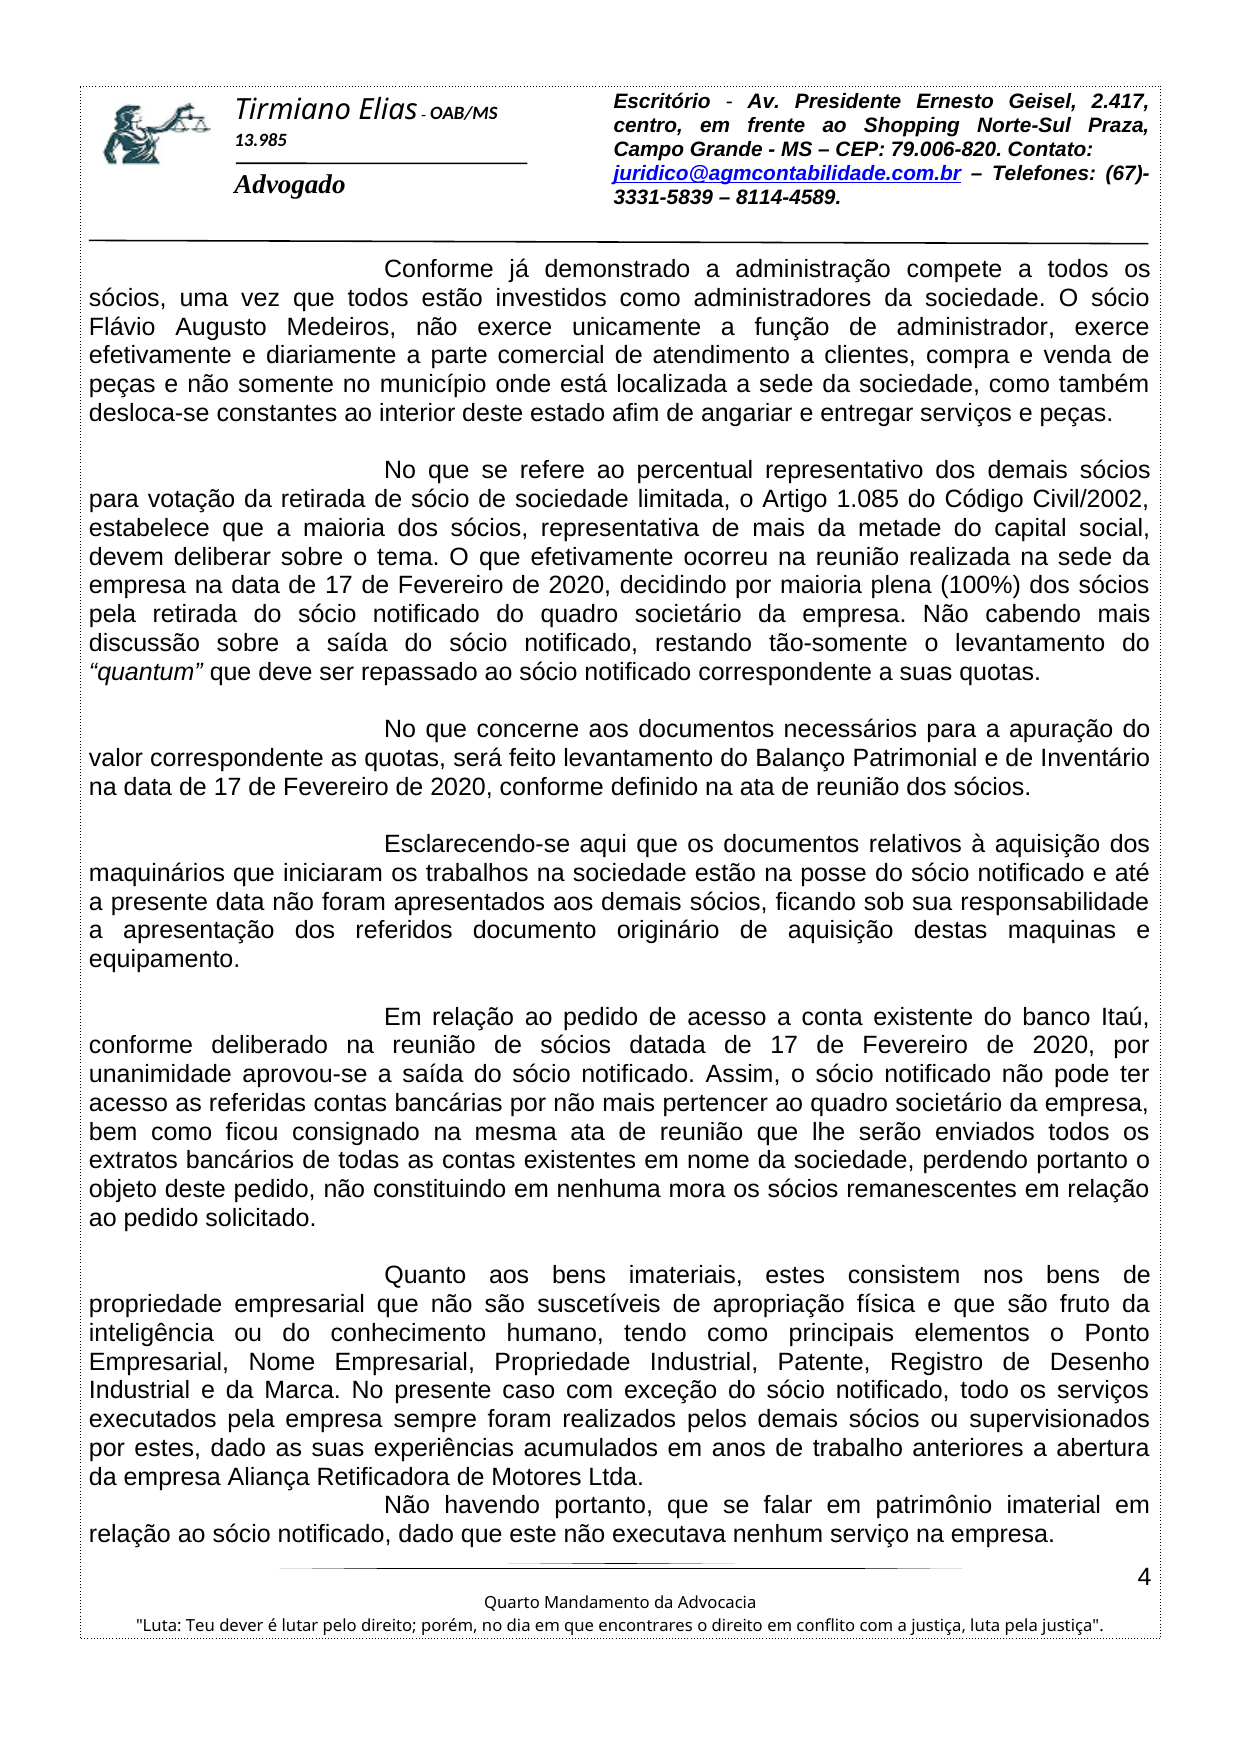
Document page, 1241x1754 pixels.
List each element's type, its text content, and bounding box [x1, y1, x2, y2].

text Não havendo portanto, que se falar em patrimônio imaterial em relação ao sócio notificado, dado que este não executava nenhum serviço na empresa. [89, 1490, 1152, 1548]
text Quanto aos bens imateriais, estes consistem nos bens de propriedade empresarial que não são suscetíveis de apropriação física e que são fruto da inteligência ou do conhecimento humano, tendo como principais elementos o Ponto Empresarial, Nome Empresarial, Propriedade Industrial, Patente, Registro de Desenho Industrial e da Marca. No presente caso com exceção do sócio notificado, todo os serviços executados pela empresa sempre foram realizados pelos demais sócios ou supervisionados por estes, dado as suas experiências acumulados em anos de trabalho anteriores a abertura da empresa Aliança Retificadora de Motores Ltda. [89, 1260, 1152, 1490]
text No que se refere ao percentual representativo dos demais sócios para votação da retirada de sócio de sociedade limitada, o Artigo 1.085 do Código Civil/2002, estabelece que a maioria dos sócios, representativa de mais da metade do capital social, devem deliberar sobre o tema. O que efetivamente ocorreu na reunião realizada na sede da empresa na data de 17 de Fevereiro de 2020, decidindo por maioria plena (100%) dos sócios pela retirada do sócio notificado do quadro societário da empresa. Não cabendo mais discussão sobre a saída do sócio notificado, restando tão-somente o levantamento do “quantum” que deve ser repassado ao sócio notificado correspondente a suas quotas. [89, 455, 1152, 685]
text Em relação ao pedido de acesso a conta existente do banco Itaú, conforme deliberado na reunião de sócios datada de 17 de Fevereiro de 2020, por unanimidade aprovou-se a saída do sócio notificado. Assim, o sócio notificado não pode ter acesso as referidas contas bancárias por não mais pertencer ao quadro societário da empresa, bem como ficou consignado na mesma ata de reunião que lhe serão enviados todos os extratos bancários de todas as contas existentes em nome da sociedade, perdendo portanto o objeto deste pedido, não constituindo em nenhuma mora os sócios remanescentes em relação ao pedido solicitado. [89, 1001, 1152, 1231]
text Conforme já demonstrado a administração compete a todos os sócios, uma vez que todos estão investidos como administradores da sociedade. O sócio Flávio Augusto Medeiros, não exerce unicamente a função de administrador, exerce efetivamente e diariamente a parte comercial de atendimento a clientes, compra e venda de peças e não somente no município onde está localizada a sede da sociedade, como também desloca-se constantes ao interior deste estado afim de angariar e entregar serviços e peças. [89, 254, 1152, 426]
picture [100, 88, 211, 166]
text Esclarecendo-se aqui que os documentos relativos à aquisição dos maquinários que iniciaram os trabalhos na sociedade estão na posse do sócio notificado e até a presente data não foram apresentados aos demais sócios, ficando sob sua responsabilidade a apresentação dos referidos documento originário de aquisição destas maquinas e equipamento. [89, 829, 1152, 973]
text No que concerne aos documentos necessários para a apuração do valor correspondente as quotas, será feito levantamento do Balanço Patrimonial e de Inventário na data de 17 de Fevereiro de 2020, conforme definido na ata de reunião dos sócios. [89, 714, 1152, 800]
